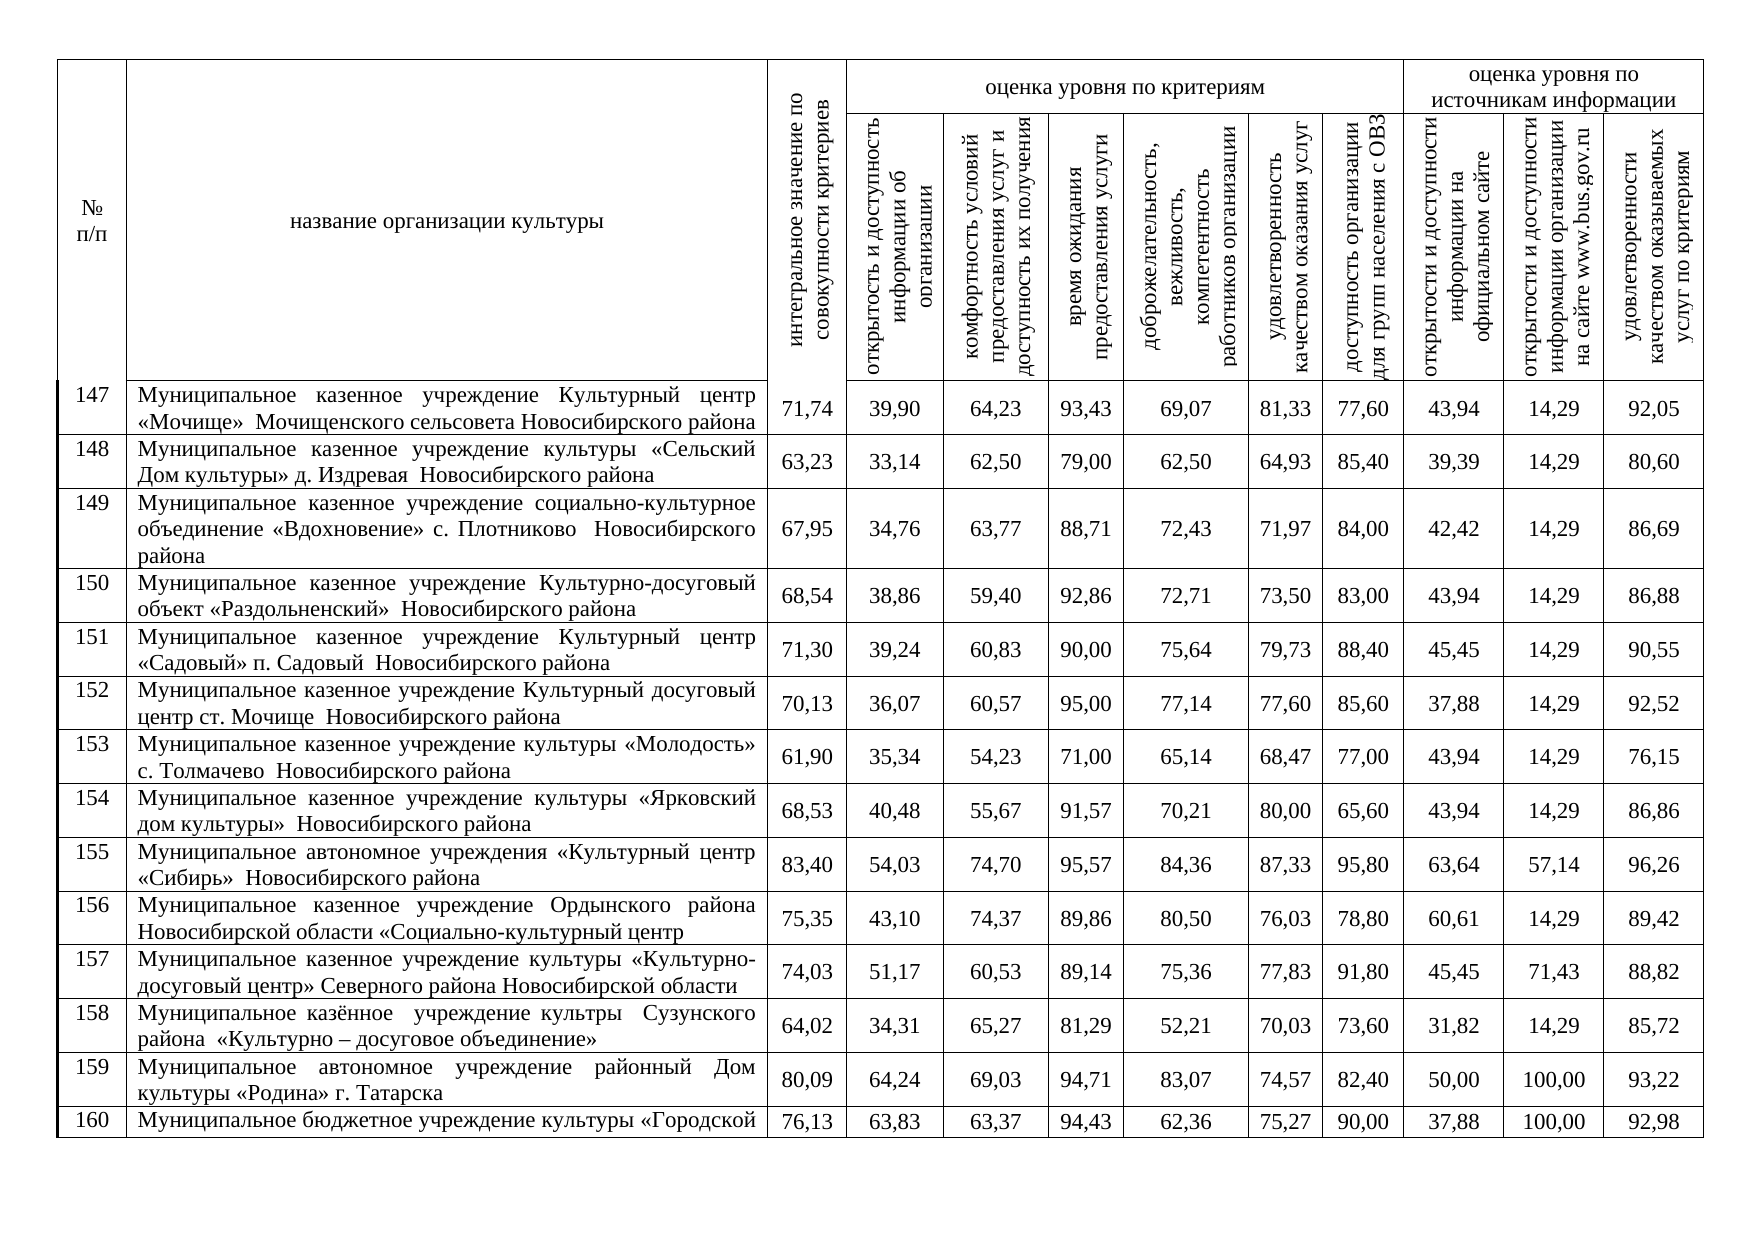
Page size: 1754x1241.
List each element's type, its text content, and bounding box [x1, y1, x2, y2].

table_cell 64,24 [847, 1053, 943, 1106]
table_cell 71,00 [1049, 730, 1123, 783]
table_cell 71,30 [768, 623, 846, 676]
table_cell 151 [59, 623, 126, 676]
table_cell 54,03 [847, 838, 943, 891]
table_cell 59,40 [944, 569, 1048, 622]
table_cell 61,90 [768, 730, 846, 783]
table_cell 86,86 [1604, 784, 1703, 837]
table_cell 55,67 [944, 784, 1048, 837]
table_cell 157 [59, 945, 126, 998]
table_cell 89,86 [1049, 892, 1123, 944]
table_cell 72,71 [1124, 569, 1248, 622]
table_cell 90,00 [1049, 623, 1123, 676]
table_cell 73,50 [1249, 569, 1322, 622]
table_cell 75,35 [768, 892, 846, 944]
table_cell Муниципальное казенное учреждение Культурный центр «Мочище» Мочищенского сельсовета Новосибирского района [127, 381, 767, 434]
table_cell Муниципальное казенное учреждение культуры «Культурно-досуговый центр» Северного района Новосибирской области [127, 945, 767, 998]
table_cell 71,43 [1504, 945, 1603, 998]
table_cell 156 [59, 892, 126, 944]
table_cell 154 [59, 784, 126, 837]
table_cell 60,53 [944, 945, 1048, 998]
table_cell 39,90 [847, 381, 943, 434]
table_cell 70,13 [768, 677, 846, 729]
table_cell 79,73 [1249, 623, 1322, 676]
table_cell 40,48 [847, 784, 943, 837]
table_cell 75,64 [1124, 623, 1248, 676]
table_cell 14,29 [1504, 784, 1603, 837]
table_cell 92,86 [1049, 569, 1123, 622]
table_cell 50,00 [1404, 1053, 1503, 1106]
table_cell 63,23 [768, 435, 846, 488]
table_cell 70,21 [1124, 784, 1248, 837]
table_cell 38,86 [847, 569, 943, 622]
table_cell 71,97 [1249, 489, 1322, 568]
table_cell 94,43 [1049, 1107, 1123, 1137]
table_cell 31,82 [1404, 999, 1503, 1052]
table_cell 74,03 [768, 945, 846, 998]
table_cell 83,07 [1124, 1053, 1248, 1106]
table_cell 91,57 [1049, 784, 1123, 837]
table_cell доступность организации для групп населения с ОВЗ [1323, 114, 1403, 380]
table_header оценка уровня по критериям [847, 60, 1403, 113]
table_cell 96,26 [1604, 838, 1703, 891]
table_cell 63,37 [944, 1107, 1048, 1137]
table_cell 88,82 [1604, 945, 1703, 998]
table_cell Муниципальное казенное учреждение Культурно-досуговый объект «Раздольненский» Новосибирского района [127, 569, 767, 622]
table_cell 14,29 [1504, 569, 1603, 622]
table_cell Муниципальное автономное учреждения «Культурный центр «Сибирь» Новосибирского района [127, 838, 767, 891]
table_cell 95,57 [1049, 838, 1123, 891]
table_cell 77,00 [1323, 730, 1403, 783]
table_cell 14,29 [1504, 677, 1603, 729]
table_cell 14,29 [1504, 623, 1603, 676]
table_cell 45,45 [1404, 945, 1503, 998]
table_cell 80,00 [1249, 784, 1322, 837]
table_cell 150 [59, 569, 126, 622]
table_cell комфортность условий предоставления услуг и доступность их получения [944, 114, 1048, 380]
table_cell 159 [59, 1053, 126, 1106]
table_cell удовлетворенность качеством оказания услуг [1249, 114, 1322, 380]
table_cell 70,03 [1249, 999, 1322, 1052]
table_cell 36,07 [847, 677, 943, 729]
table_cell 83,40 [768, 838, 846, 891]
table_cell 39,39 [1404, 435, 1503, 488]
table_cell 34,31 [847, 999, 943, 1052]
table_cell 147 [59, 380, 126, 434]
table_cell 92,05 [1604, 381, 1703, 434]
table_cell доброжелательность, вежливость, компетентность работников организации [1124, 114, 1248, 380]
table_cell 34,76 [847, 489, 943, 568]
table_cell 77,14 [1124, 677, 1248, 729]
table_cell 63,83 [847, 1107, 943, 1137]
table_cell Муниципальное казенное учреждение Культурный центр «Садовый» п. Садовый Новосибирского района [127, 623, 767, 676]
table_cell 76,15 [1604, 730, 1703, 783]
table_cell 79,00 [1049, 435, 1123, 488]
table_cell 67,95 [768, 489, 846, 568]
table_cell 14,29 [1504, 730, 1603, 783]
table_cell время ожидания предоставления услуги [1049, 114, 1123, 380]
table_cell 72,43 [1124, 489, 1248, 568]
table_cell 77,60 [1249, 677, 1322, 729]
table_cell 86,69 [1604, 489, 1703, 568]
table_cell 85,40 [1323, 435, 1403, 488]
table_cell 94,71 [1049, 1053, 1123, 1106]
table_cell Муниципальное казенное учреждение Ордынского района Новосибирской области «Социально-культурный центр [127, 892, 767, 944]
table_cell 43,94 [1404, 730, 1503, 783]
table_cell открытости и доступности информации организации на сайте www.bus.gov.ru [1504, 114, 1603, 380]
table_cell 35,34 [847, 730, 943, 783]
table_cell Муниципальное казенное учреждение социально-культурное объединение «Вдохновение» с. Плотниково Новосибирского района [127, 489, 767, 568]
table_cell 76,13 [768, 1107, 846, 1137]
table_cell 75,27 [1249, 1107, 1322, 1137]
table_cell 87,33 [1249, 838, 1322, 891]
table_cell 14,29 [1504, 381, 1603, 434]
table_cell Муниципальное казенное учреждение Культурный досуговый центр ст. Мочище Новосибирского района [127, 677, 767, 729]
table_cell 86,88 [1604, 569, 1703, 622]
table_cell 85,60 [1323, 677, 1403, 729]
table_cell 37,88 [1404, 677, 1503, 729]
table_cell 45,45 [1404, 623, 1503, 676]
table_cell 100,00 [1504, 1053, 1603, 1106]
table_cell 88,71 [1049, 489, 1123, 568]
table_cell 93,43 [1049, 381, 1123, 434]
table_cell 65,60 [1323, 784, 1403, 837]
table_cell 152 [59, 677, 126, 729]
table_header интегральное значение по совокупности критериев [768, 60, 846, 380]
table_cell открытость и доступность информации об организации [847, 114, 943, 380]
table_cell 69,03 [944, 1053, 1048, 1106]
table_cell 43,94 [1404, 569, 1503, 622]
table_cell 92,98 [1604, 1107, 1703, 1137]
table_cell 63,77 [944, 489, 1048, 568]
table_cell 64,23 [944, 381, 1048, 434]
table_cell 80,09 [768, 1053, 846, 1106]
table_cell 69,07 [1124, 381, 1248, 434]
table_cell 81,33 [1249, 381, 1322, 434]
table_cell 39,24 [847, 623, 943, 676]
table_cell 88,40 [1323, 623, 1403, 676]
table_cell 74,37 [944, 892, 1048, 944]
table_cell 14,29 [1504, 435, 1603, 488]
table_header оценка уровня по источникам информации [1404, 60, 1703, 113]
table_cell 68,54 [768, 569, 846, 622]
table_cell 57,14 [1504, 838, 1603, 891]
table_cell 60,61 [1404, 892, 1503, 944]
table_cell 76,03 [1249, 892, 1322, 944]
table_cell 65,27 [944, 999, 1048, 1052]
table_cell 81,29 [1049, 999, 1123, 1052]
table_cell 64,93 [1249, 435, 1322, 488]
table_cell 90,00 [1323, 1107, 1403, 1137]
table_cell 82,40 [1323, 1053, 1403, 1106]
table_cell Муниципальное казённое учреждение культры Сузунского района «Культурно – досуговое объединение» [127, 999, 767, 1052]
table_cell 60,83 [944, 623, 1048, 676]
table_cell 153 [59, 730, 126, 783]
table_cell 83,00 [1323, 569, 1403, 622]
table_cell 33,14 [847, 435, 943, 488]
table_cell Муниципальное бюджетное учреждение культуры «Городской дом культуры» г. Татарска [127, 1107, 767, 1137]
table_cell 73,60 [1323, 999, 1403, 1052]
table_cell 77,60 [1323, 381, 1403, 434]
table_cell Муниципальное автономное учреждение районный Дом культуры «Родина» г. Татарска [127, 1053, 767, 1106]
table_cell 43,94 [1404, 784, 1503, 837]
table_cell 92,52 [1604, 677, 1703, 729]
table_cell 63,64 [1404, 838, 1503, 891]
table_cell 51,17 [847, 945, 943, 998]
table_cell открытости и доступности информации на официальном сайте организации [1404, 114, 1503, 380]
table_cell 60,57 [944, 677, 1048, 729]
table_cell 160 [59, 1107, 126, 1137]
table_header название организации культуры [127, 60, 767, 380]
table_cell 62,50 [944, 435, 1048, 488]
table_cell 148 [59, 435, 126, 488]
table_cell 42,42 [1404, 489, 1503, 568]
table_cell 90,55 [1604, 623, 1703, 676]
table_cell 89,42 [1604, 892, 1703, 944]
table_cell 54,23 [944, 730, 1048, 783]
table_cell 71,74 [768, 380, 846, 434]
table_cell 37,88 [1404, 1107, 1503, 1137]
table_cell 65,14 [1124, 730, 1248, 783]
table_cell 77,83 [1249, 945, 1322, 998]
table_cell 52,21 [1124, 999, 1248, 1052]
table_cell 74,57 [1249, 1053, 1322, 1106]
table_cell Муниципальное казенное учреждение культуры «Сельский Дом культуры» д. Издревая Новосибирского района [127, 435, 767, 488]
table_cell 155 [59, 838, 126, 891]
table_cell 95,00 [1049, 677, 1123, 729]
table_cell 75,36 [1124, 945, 1248, 998]
table_cell 14,29 [1504, 489, 1603, 568]
table_cell 68,47 [1249, 730, 1322, 783]
table_cell 158 [59, 999, 126, 1052]
table_cell 64,02 [768, 999, 846, 1052]
table_cell Муниципальное казенное учреждение культуры «Молодость» с. Толмачево Новосибирского района [127, 730, 767, 783]
table_cell 78,80 [1323, 892, 1403, 944]
table_cell 43,10 [847, 892, 943, 944]
table_cell 74,70 [944, 838, 1048, 891]
table_cell 62,36 [1124, 1107, 1248, 1137]
table_cell удовлетворенности качеством оказываемых услуг по критериям (опрос) [1604, 114, 1703, 380]
table_cell 80,50 [1124, 892, 1248, 944]
table_cell 62,50 [1124, 435, 1248, 488]
table_cell 100,00 [1504, 1107, 1603, 1137]
table_cell 14,29 [1504, 999, 1603, 1052]
table_cell 68,53 [768, 784, 846, 837]
table_cell 43,94 [1404, 381, 1503, 434]
table_cell 149 [59, 489, 126, 568]
table_cell 93,22 [1604, 1053, 1703, 1106]
table_cell 85,72 [1604, 999, 1703, 1052]
table_cell 14,29 [1504, 892, 1603, 944]
table_cell 80,60 [1604, 435, 1703, 488]
table_cell 89,14 [1049, 945, 1123, 998]
table_header № п/п [58, 60, 126, 380]
table_cell Муниципальное казенное учреждение культуры «Ярковский дом культуры» Новосибирского района [127, 784, 767, 837]
table_cell 84,00 [1323, 489, 1403, 568]
table_cell 84,36 [1124, 838, 1248, 891]
table_cell 91,80 [1323, 945, 1403, 998]
table_cell 95,80 [1323, 838, 1403, 891]
